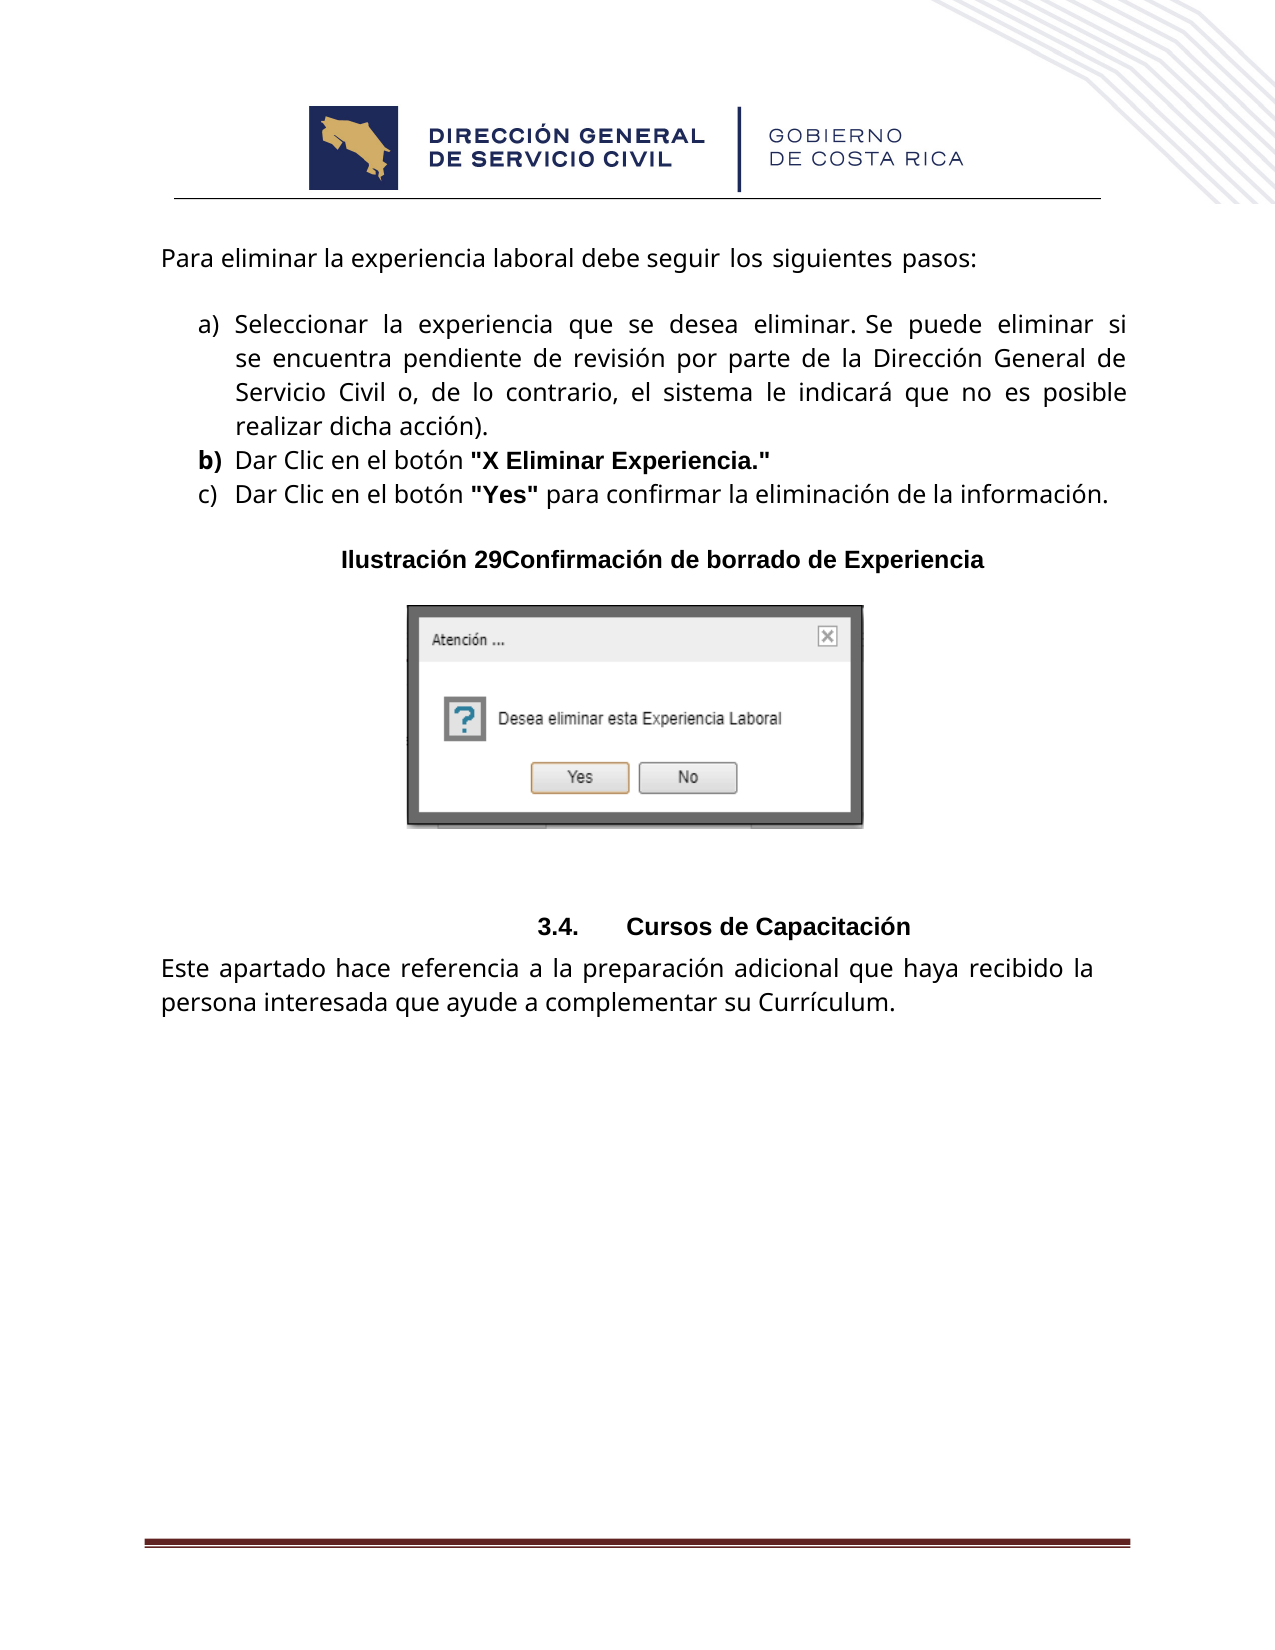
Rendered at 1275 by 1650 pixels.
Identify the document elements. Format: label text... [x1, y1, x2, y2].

subtitle Ilustración 29Confirmación de borrado de Experiencia [228, 544, 1097, 573]
list Seleccionar la experiencia que se desea eliminar. Se puede eliminar si se encuentra pendiente de revisión por parte de la Dirección General de Servicio Civil o, de lo contrario, el sistema le indicará que no es posible realizar dicha acción). [198, 307, 1127, 443]
subtitle Cursos de Capacitación [207, 912, 1242, 941]
picture [0, 0, 1275, 204]
text Este apartado hace referencia a la preparación adicional que haya recibido la persona interesada que ayude a complementar su Currículum. [161, 951, 1129, 1019]
list Dar Clic en el botón "X Eliminar Experiencia." [198, 443, 1242, 477]
text Para eliminar la experiencia laboral debe seguir los siguientes pasos: [161, 249, 1242, 272]
list Dar Clic en el botón "Yes" para confirmar la eliminación de la información. [198, 477, 1242, 511]
picture [406, 605, 864, 829]
